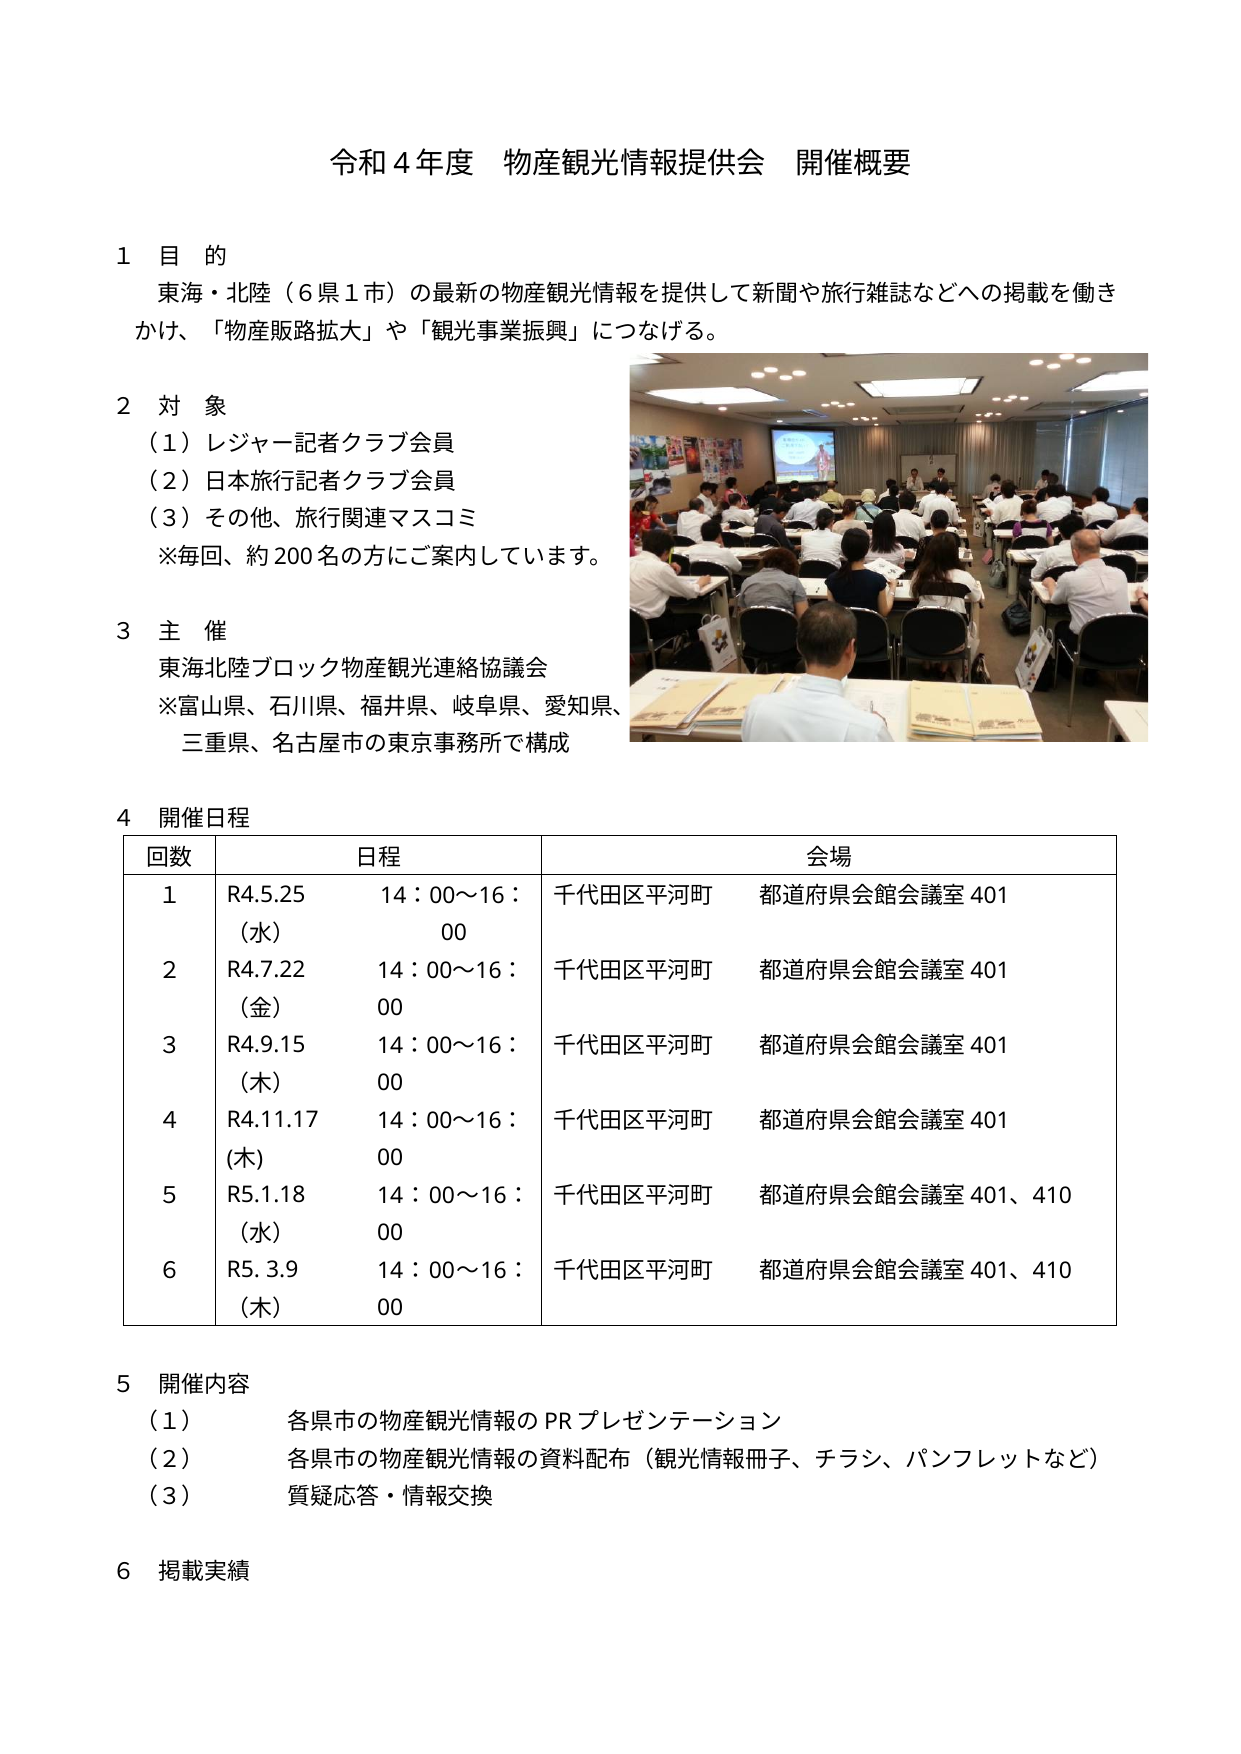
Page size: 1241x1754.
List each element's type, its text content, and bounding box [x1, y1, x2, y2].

list 質疑応答・情報交換 [135, 1476, 1128, 1513]
table_cell 14：00～16：00 [366, 1250, 541, 1325]
table_cell 千代田区平河町 都道府県会館会議室401 [542, 1100, 1116, 1175]
text ※富山県、石川県、福井県、岐阜県、愛知県、 [112, 685, 629, 723]
table_header 回数 [124, 836, 215, 874]
table_cell ６ [124, 1250, 215, 1325]
text （３）その他、旅行関連マスコミ [112, 498, 629, 535]
table_cell ４ [124, 1100, 215, 1175]
table_cell 千代田区平河町 都道府県会館会議室401、410 [542, 1175, 1116, 1250]
text ※毎回、約200名の方にご案内しています。 [112, 535, 629, 573]
table_cell ３ [124, 1025, 215, 1100]
text ２ 対 象 [112, 385, 629, 423]
table_cell R5.1.18（水） [216, 1175, 366, 1250]
table_cell 14：00～16：00 [366, 1100, 541, 1175]
text ３ 主 催 [112, 610, 629, 648]
table_cell ５ [124, 1175, 215, 1250]
table_header 日程 [216, 836, 541, 874]
text （１）レジャー記者クラブ会員 [112, 423, 629, 460]
text ６ 掲載実績 [112, 1551, 1128, 1588]
list 各県市の物産観光情報の資料配布（観光情報冊子、チラシ、パンフレットなど） [135, 1438, 1128, 1476]
table_cell R4.11.17(木) [216, 1100, 366, 1175]
table_cell R4.7.22（金） [216, 950, 366, 1025]
table_cell R4.5.25（水） [216, 875, 366, 950]
table_cell 千代田区平河町 都道府県会館会議室401、410 [542, 1250, 1116, 1325]
text 三重県、名古屋市の東京事務所で構成 [112, 723, 1128, 760]
table_cell 14：00～16：00 [366, 950, 541, 1025]
text 令和4年度 物産観光情報提供会 開催概要 [112, 123, 1128, 198]
text 東海・北陸（６県１市）の最新の物産観光情報を提供して新聞や旅行雑誌などへの掲載を働きかけ、「物産販路拡大」や「観光事業振興」につなげる。 [134, 273, 1128, 348]
table_cell 14：00～16：00 [366, 1175, 541, 1250]
table_cell R5. 3.9（木） [216, 1250, 366, 1325]
picture [629, 353, 1149, 742]
table_cell １ [124, 875, 215, 950]
text １ 目 的 [112, 235, 1128, 273]
text ４ 開催日程 [112, 798, 1128, 835]
text ５ 開催内容 [112, 1363, 1128, 1401]
table_cell R4.9.15（木） [216, 1025, 366, 1100]
table_cell 千代田区平河町 都道府県会館会議室401 [542, 950, 1116, 1025]
table_cell 千代田区平河町 都道府県会館会議室401 [542, 875, 1116, 950]
list 各県市の物産観光情報のPRプレゼンテーション [135, 1401, 1128, 1438]
table_header 会場 [542, 836, 1116, 874]
text 東海北陸ブロック物産観光連絡協議会 [112, 648, 629, 685]
table_cell ２ [124, 950, 215, 1025]
table_cell 千代田区平河町 都道府県会館会議室401 [542, 1025, 1116, 1100]
table_cell 14：00～16：00 [366, 1025, 541, 1100]
table_cell 14：00～16：00 [366, 875, 541, 950]
text （２）日本旅行記者クラブ会員 [112, 460, 629, 498]
